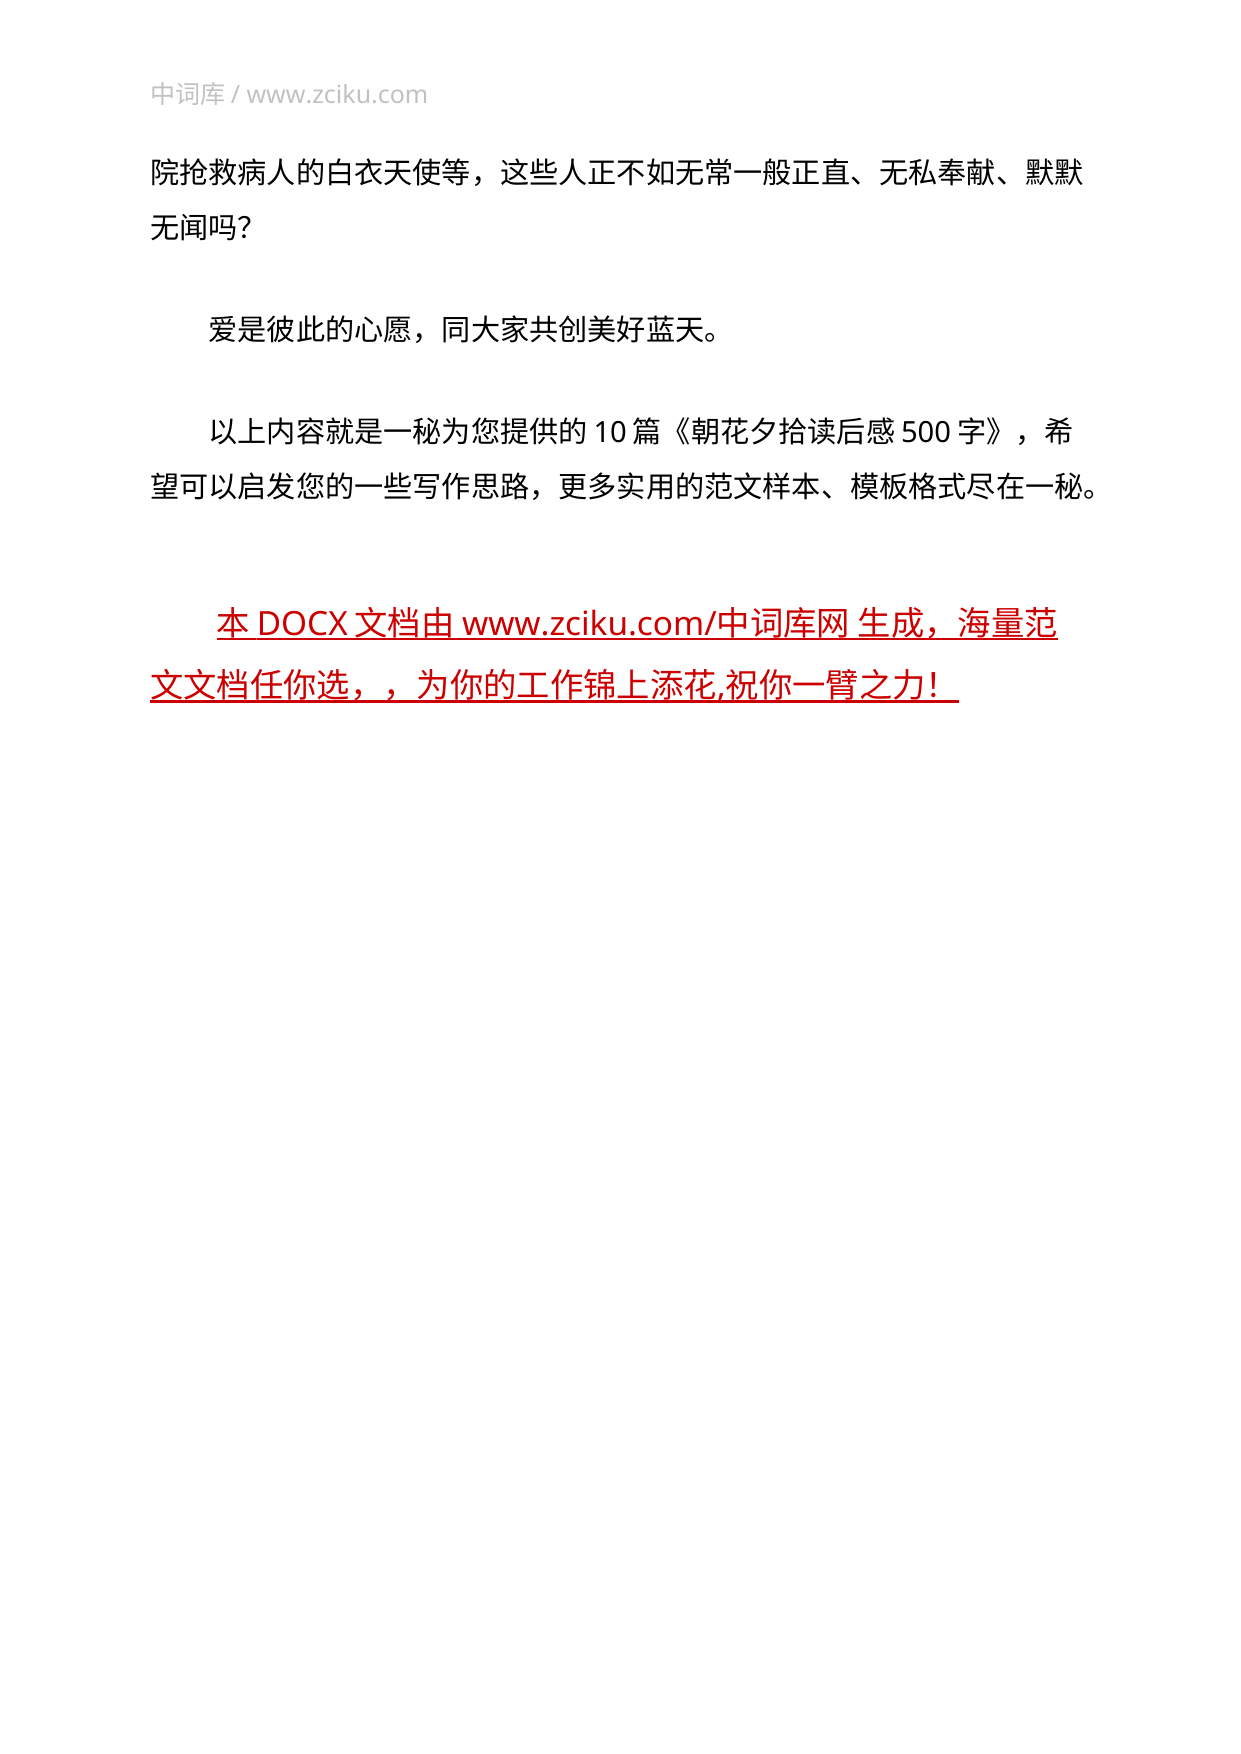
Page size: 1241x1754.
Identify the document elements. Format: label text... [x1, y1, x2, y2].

text 以上内容就是一秘为您提供的10篇《朝花夕拾读后感500字》，希望可以启发您的一些写作思路，更多实用的范文样本、模板格式尽在一秘。 [150, 408, 1090, 506]
text 本DOCX文档由 www.zciku.com/中词库网 生成，海量范文文档任你选，，为你的工作锦上添花,祝你一臂之力！ [150, 596, 1090, 708]
text 爱是彼此的心愿，同大家共创美好蓝天。 [150, 307, 1090, 349]
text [150, 150, 1090, 247]
